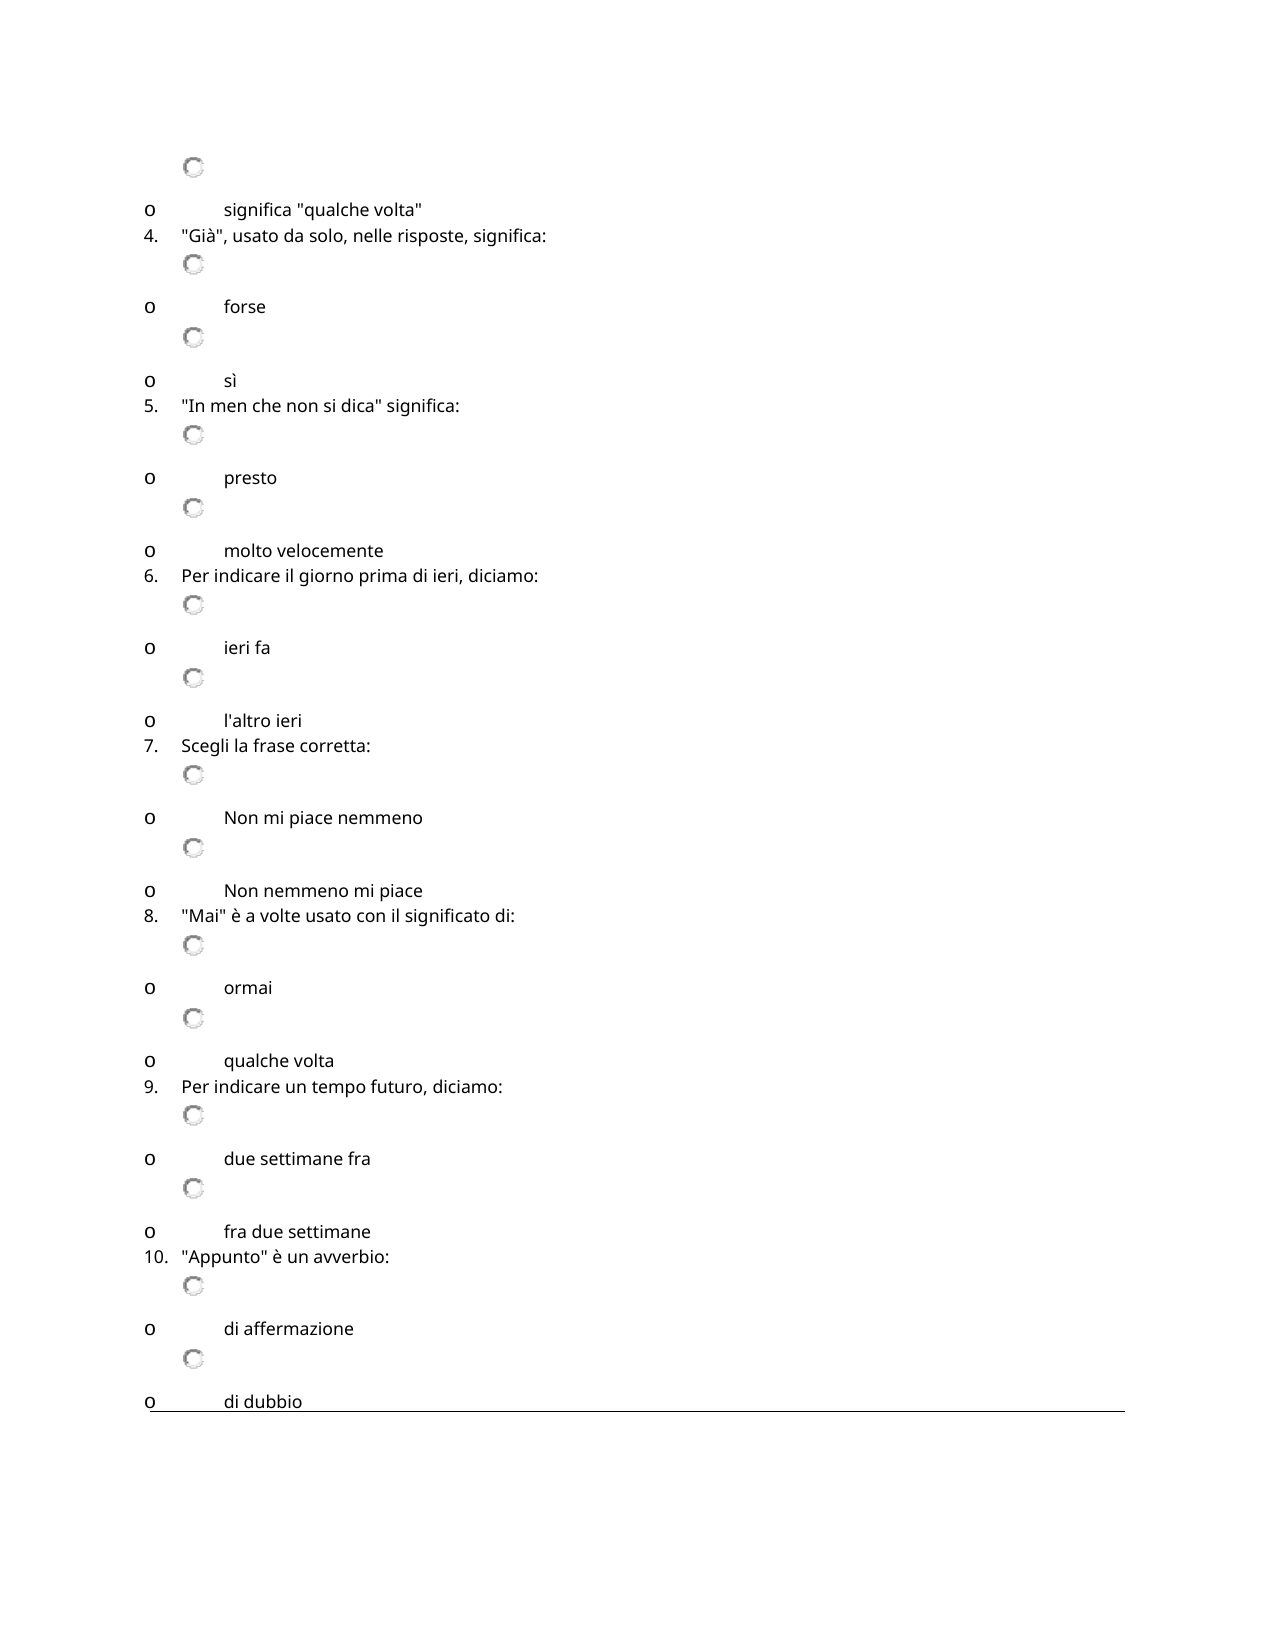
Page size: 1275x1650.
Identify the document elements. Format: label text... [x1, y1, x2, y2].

list Per indicare il giorno prima di ieri, diciamo: [144, 563, 1125, 588]
list Scegli la frase corretta: [144, 734, 1125, 758]
list fra due settimane [144, 1171, 1125, 1244]
list due settimane fra [144, 1098, 1125, 1171]
list sì [144, 320, 1125, 393]
list Non nemmeno mi piace [144, 831, 1125, 904]
list Non mi piace nemmeno [144, 758, 1125, 831]
list ieri fa [144, 588, 1125, 661]
list presto [144, 417, 1125, 490]
list "Mai" è a volte usato con il significato di: [144, 904, 1125, 928]
list "Già", usato da solo, nelle risposte, significa: [144, 223, 1125, 247]
list l'altro ieri [144, 661, 1125, 734]
list ormai [144, 928, 1125, 1001]
list qualche volta [144, 1001, 1125, 1074]
list forse [144, 247, 1125, 320]
list "In men che non si dica" significa: [144, 393, 1125, 417]
list significa "qualche volta" [144, 150, 1125, 223]
list di affermazione [144, 1268, 1125, 1341]
list di dubbio [144, 1341, 1125, 1414]
list molto velocemente [144, 490, 1125, 563]
list "Appunto" è un avverbio: [144, 1244, 1125, 1268]
list Per indicare un tempo futuro, diciamo: [144, 1074, 1125, 1098]
